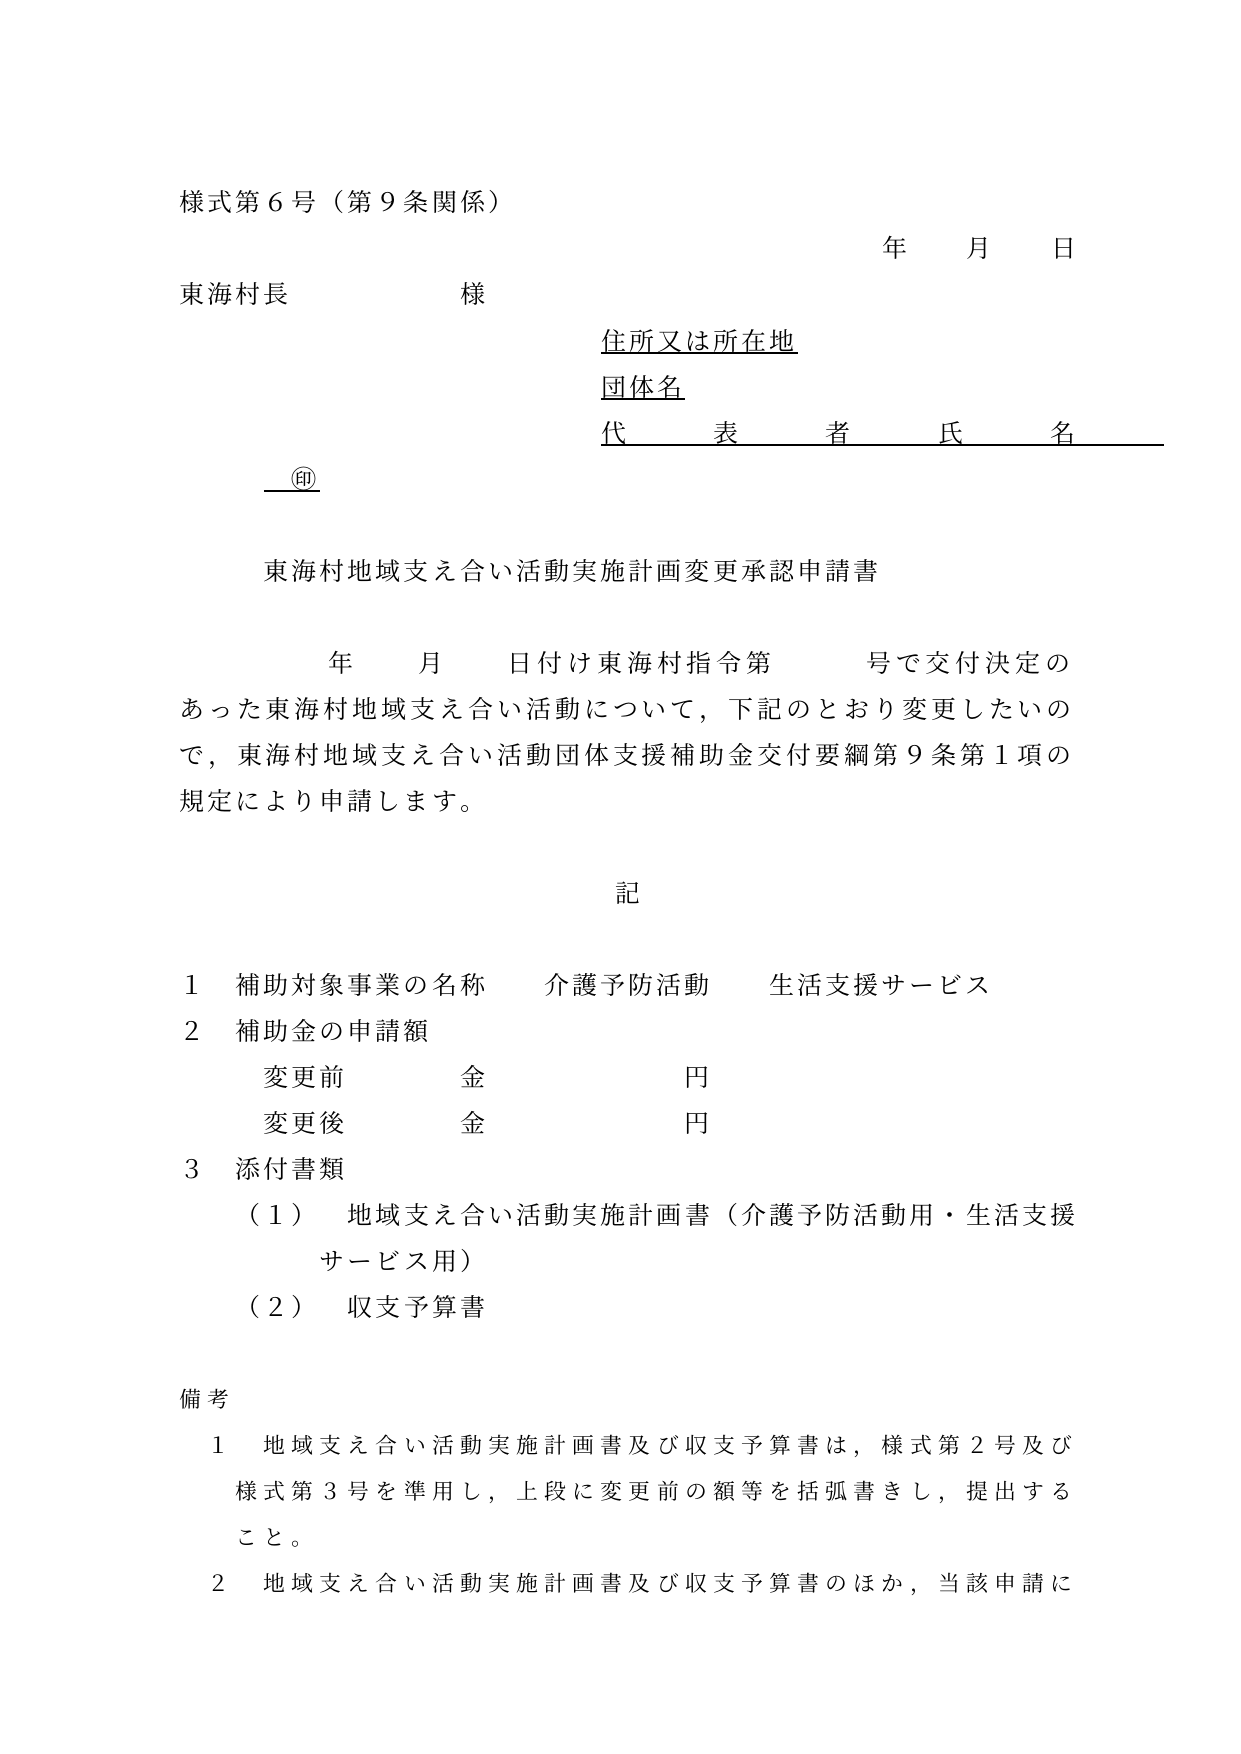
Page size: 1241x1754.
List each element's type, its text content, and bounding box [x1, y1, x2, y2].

text （１） 地域支え合い活動実施計画書（介護予防活動用・生活支援サービス用） [207, 1191, 1079, 1283]
text 年 月 日 [179, 224, 1079, 270]
text 東海村長 様 [179, 270, 1079, 316]
text 代表者氏名 ㊞ [264, 408, 1079, 500]
text 変更前 金 円 [179, 1053, 1079, 1099]
text 年 月 日付け東海村指令第 号で交付決定のあった東海村地域支え合い活動について，下記のとおり変更したいので，東海村地域支え合い活動団体支援補助金交付要綱第９条第１項の規定により申請します。 [179, 638, 1076, 823]
text ３ 添付書類 [179, 1145, 1079, 1191]
text ２ 補助金の申請額 [179, 1007, 1079, 1053]
text １ 地域支え合い活動実施計画書及び収支予算書は，様式第２号及び様式第３号を準用し，上段に変更前の額等を括弧書きし，提出すること。 [179, 1421, 1079, 1559]
text １ 補助対象事業の名称 介護予防活動 生活支援サービス [179, 961, 1079, 1007]
text 東海村地域支え合い活動実施計画変更承認申請書 [179, 546, 1079, 592]
text 備考 [179, 1375, 1079, 1421]
text 団体名 [179, 362, 1079, 408]
text 様式第６号（第９条関係） [179, 178, 1079, 224]
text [179, 1559, 1079, 1605]
text 記 [179, 869, 1079, 915]
text 変更後 金 円 [179, 1099, 1079, 1145]
text 住所又は所在地 [179, 316, 1079, 362]
text （２） 収支予算書 [179, 1283, 1079, 1329]
